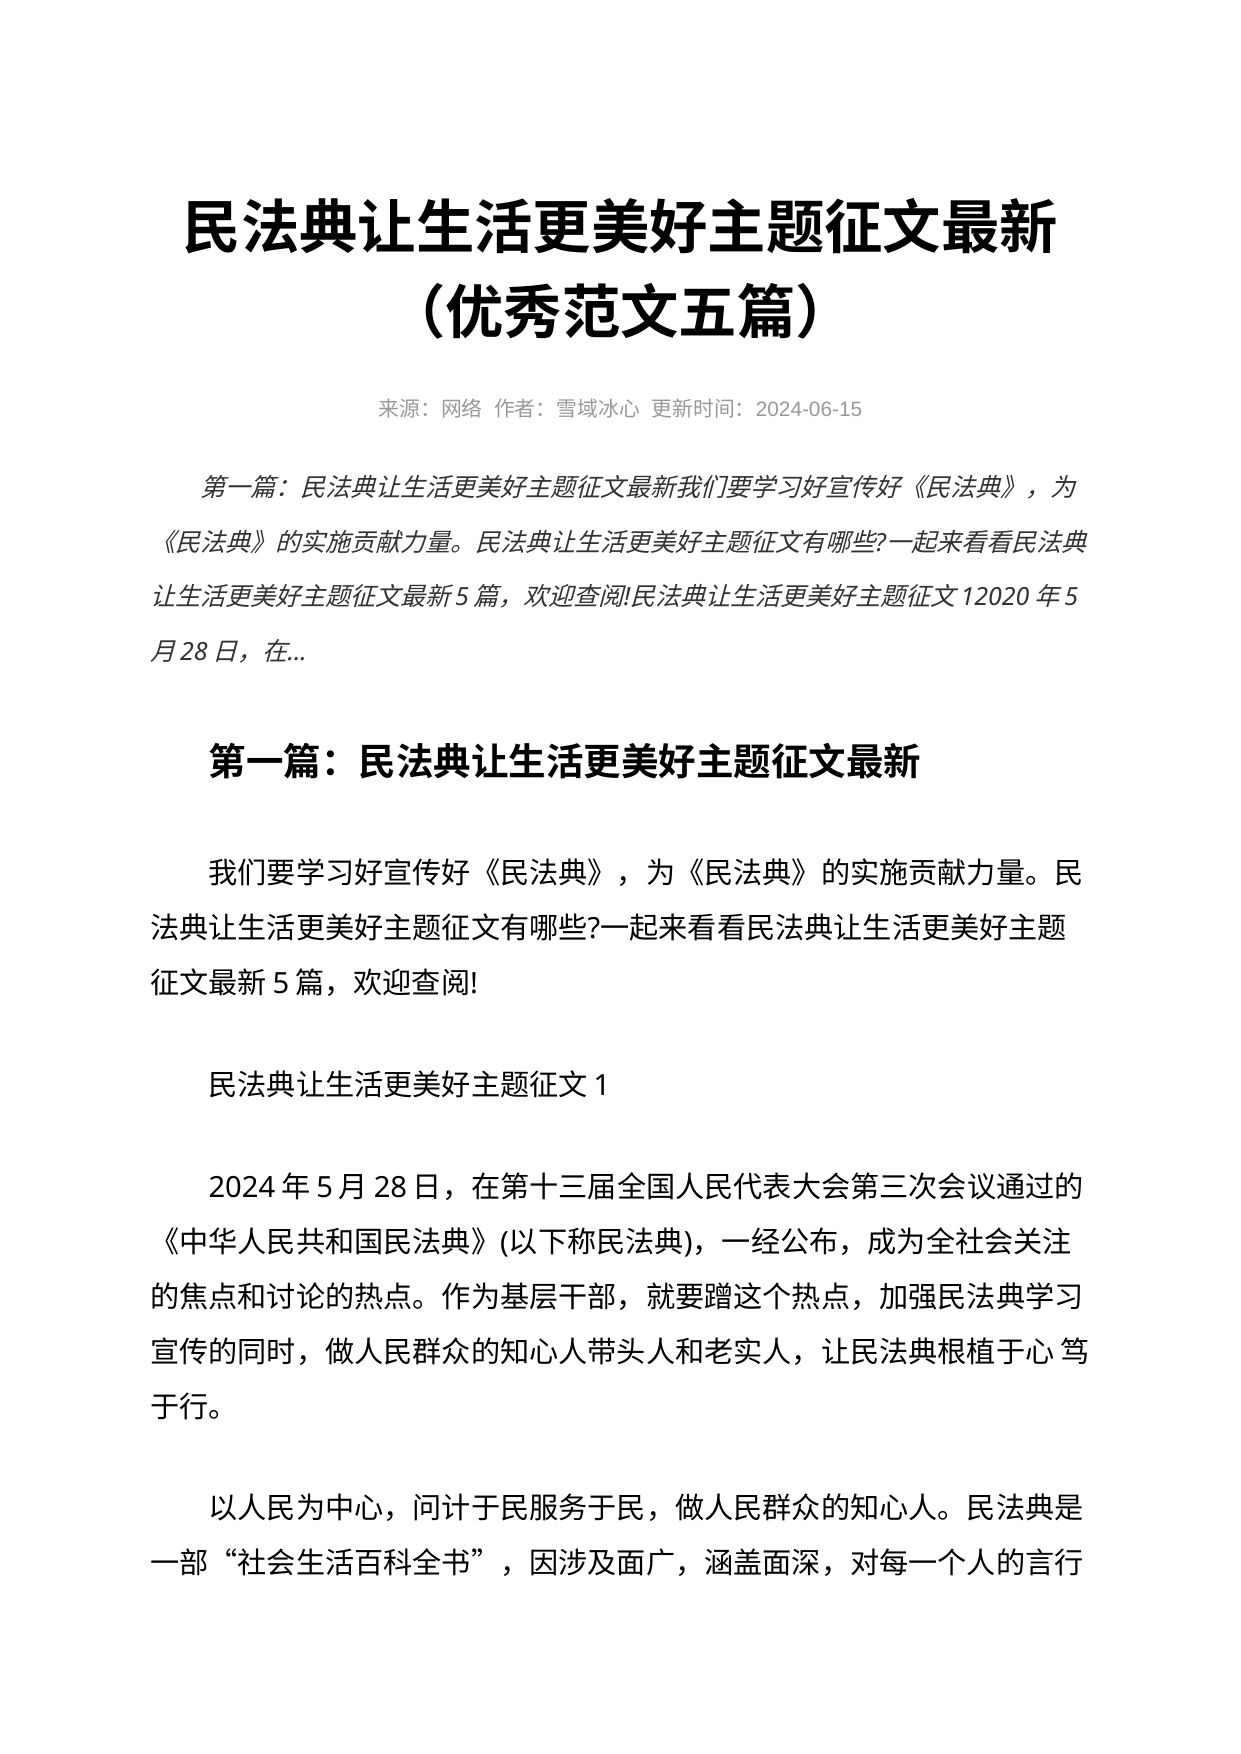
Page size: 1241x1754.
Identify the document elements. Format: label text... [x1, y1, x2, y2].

text 第一篇：民法典让生活更美好主题征文最新我们要学习好宣传好《民法典》，为《民法典》的实施贡献力量。民法典让生活更美好主题征文有哪些?一起来看看民法典让生活更美好主题征文最新5篇，欢迎查阅!民法典让生活更美好主题征文12020年5月28日，在... [150, 468, 1090, 667]
text 来源：网络 作者：雪域冰心 更新时间：2024-06-15 [150, 397, 1090, 421]
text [150, 1485, 1090, 1582]
text 2024年5月28日，在第十三届全国人民代表大会第三次会议通过的《中华人民共和国民法典》(以下称民法典)，一经公布，成为全社会关注的焦点和讨论的热点。作为基层干部，就要蹭这个热点，加强民法典学习宣传的同时，做人民群众的知心人带头人和老实人，让民法典根植于心 笃于行。 [150, 1163, 1090, 1426]
subtitle 民法典让生活更美好主题征文最新（优秀范文五篇） [150, 181, 1090, 350]
text 第一篇：民法典让生活更美好主题征文最新 [150, 732, 1090, 787]
text 民法典让生活更美好主题征文1 [150, 1062, 1090, 1104]
text 我们要学习好宣传好《民法典》，为《民法典》的实施贡献力量。民法典让生活更美好主题征文有哪些?一起来看看民法典让生活更美好主题征文最新5篇，欢迎查阅! [150, 850, 1090, 1002]
